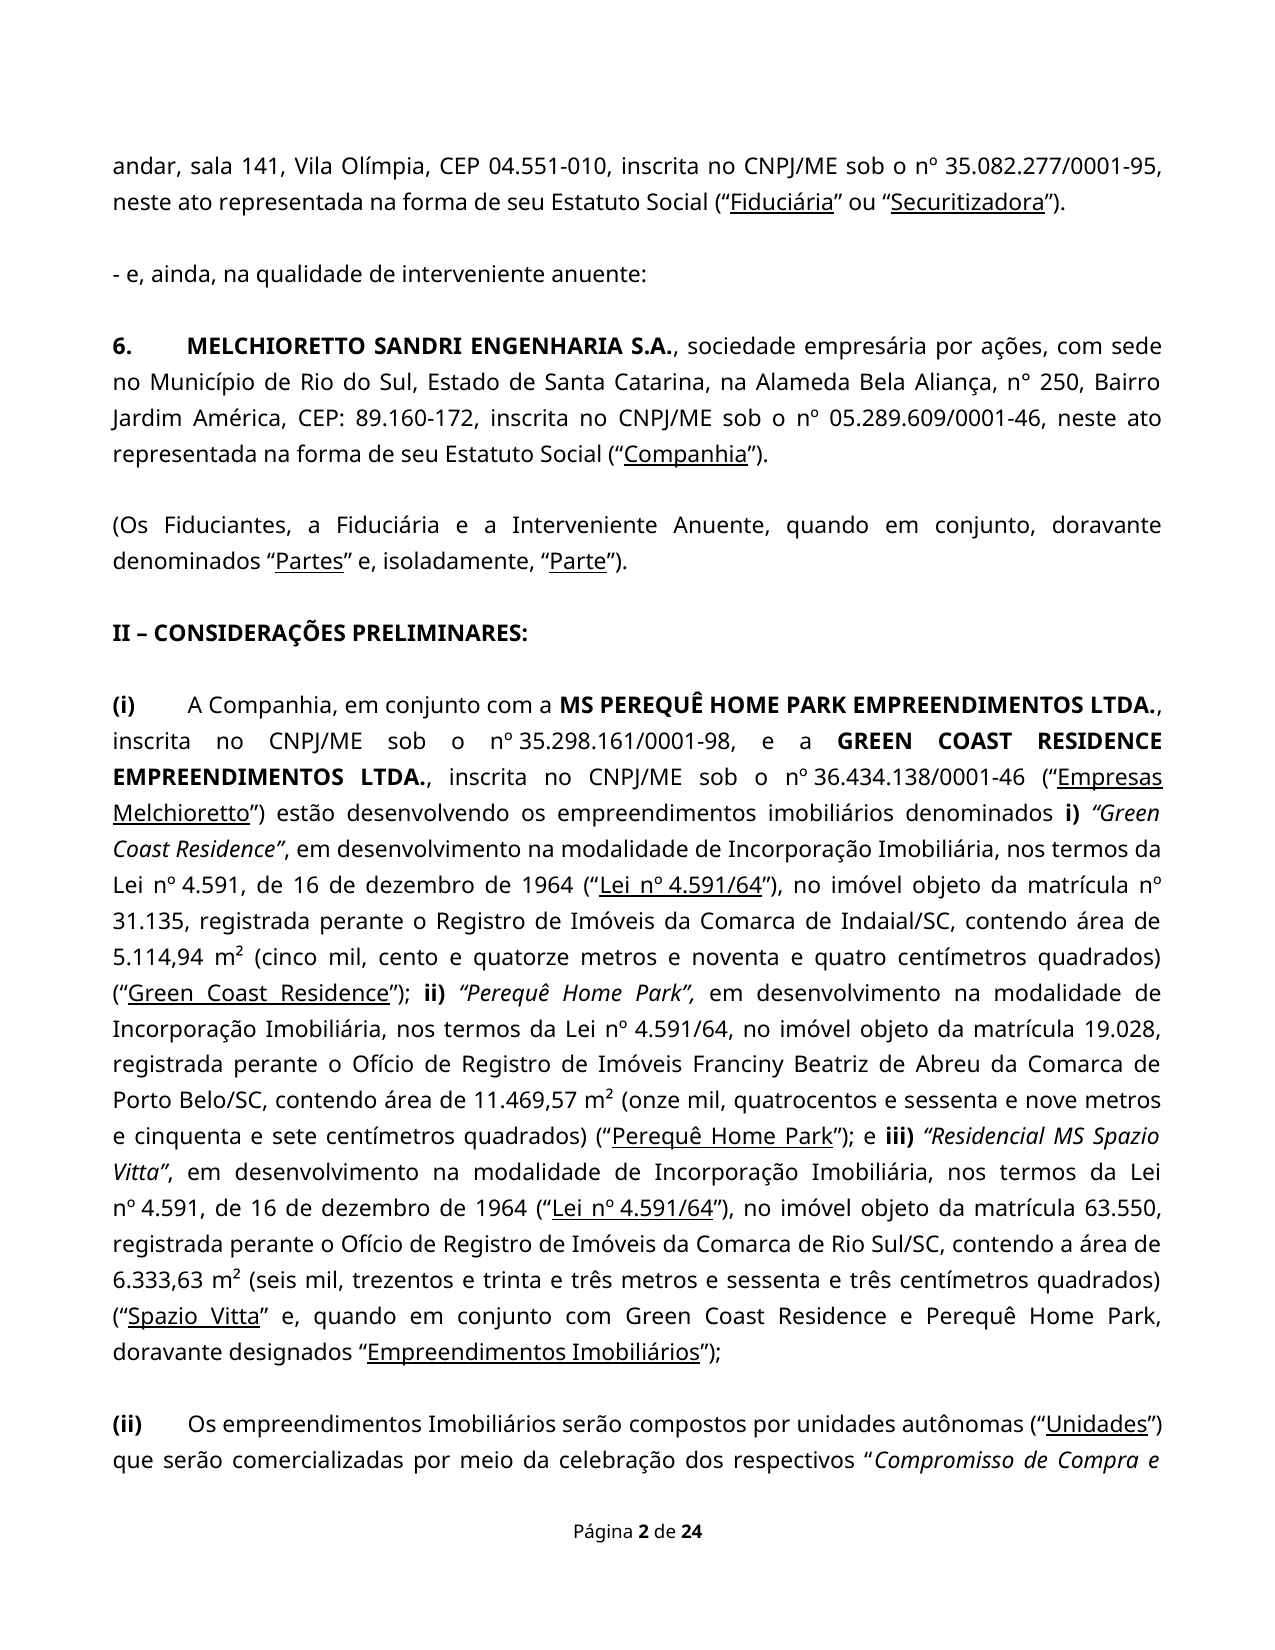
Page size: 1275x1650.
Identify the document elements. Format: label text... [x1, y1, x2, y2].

subtitle II – CONSIDERAÇÕES PRELIMINARES: [112, 617, 1162, 648]
text - e, ainda, na qualidade de interveniente anuente: [112, 258, 1162, 289]
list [112, 1408, 1162, 1475]
text (Os Fiduciantes, a Fiduciária e a Interveniente Anuente, quando em conjunto, doravante denominados “Partes” e, isoladamente, “Parte”). [112, 509, 1162, 577]
list MELCHIORETTO SANDRI ENGENHARIA S.A., sociedade empresária por ações, com sede no Município de Rio do Sul, Estado de Santa Catarina, na Alameda Bela Aliança, n° 250, Bairro Jardim América, CEP: 89.160-172, inscrita no CNPJ/ME sob o nº 05.289.609/0001-46, neste ato representada na forma de seu Estatuto Social (“Companhia”). [112, 330, 1162, 469]
list A Companhia, em conjunto com a MS PEREQUÊ HOME PARK EMPREENDIMENTOS LTDA., inscrita no CNPJ/ME sob o nº 35.298.161/0001-98, e a GREEN COAST RESIDENCE EMPREENDIMENTOS LTDA., inscrita no CNPJ/ME sob o nº 36.434.138/0001-46 (“Empresas Melchioretto”) estão desenvolvendo os empreendimentos imobiliários denominados i) “Green Coast Residence”, em desenvolvimento na modalidade de Incorporação Imobiliária, nos termos da Lei nº 4.591, de 16 de dezembro de 1964 (“Lei nº 4.591/64”), no imóvel objeto da matrícula nº 31.135, registrada perante o Registro de Imóveis da Comarca de Indaial/SC, contendo área de 5.114,94 m² (cinco mil, cento e quatorze metros e noventa e quatro centímetros quadrados) (“Green Coast Residence”); ii) “Perequê Home Park”, em desenvolvimento na modalidade de Incorporação Imobiliária, nos termos da Lei nº 4.591/64, no imóvel objeto da matrícula 19.028, registrada perante o Ofício de Registro de Imóveis Franciny Beatriz de Abreu da Comarca de Porto Belo/SC, contendo área de 11.469,57 m² (onze mil, quatrocentos e sessenta e nove metros e cinquenta e sete centímetros quadrados) (“Perequê Home Park”); e iii) “Residencial MS Spazio Vitta”, em desenvolvimento na modalidade de Incorporação Imobiliária, nos termos da Lei nº 4.591, de 16 de dezembro de 1964 (“Lei nº 4.591/64”), no imóvel objeto da matrícula 63.550, registrada perante o Ofício de Registro de Imóveis da Comarca de Rio Sul/SC, contendo a área de 6.333,63 m² (seis mil, trezentos e trinta e três metros e sessenta e três centímetros quadrados) (“Spazio Vitta” e, quando em conjunto com Green Coast Residence e Perequê Home Park, doravante designados “Empreendimentos Imobiliários”); [112, 689, 1162, 1367]
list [112, 150, 1162, 217]
